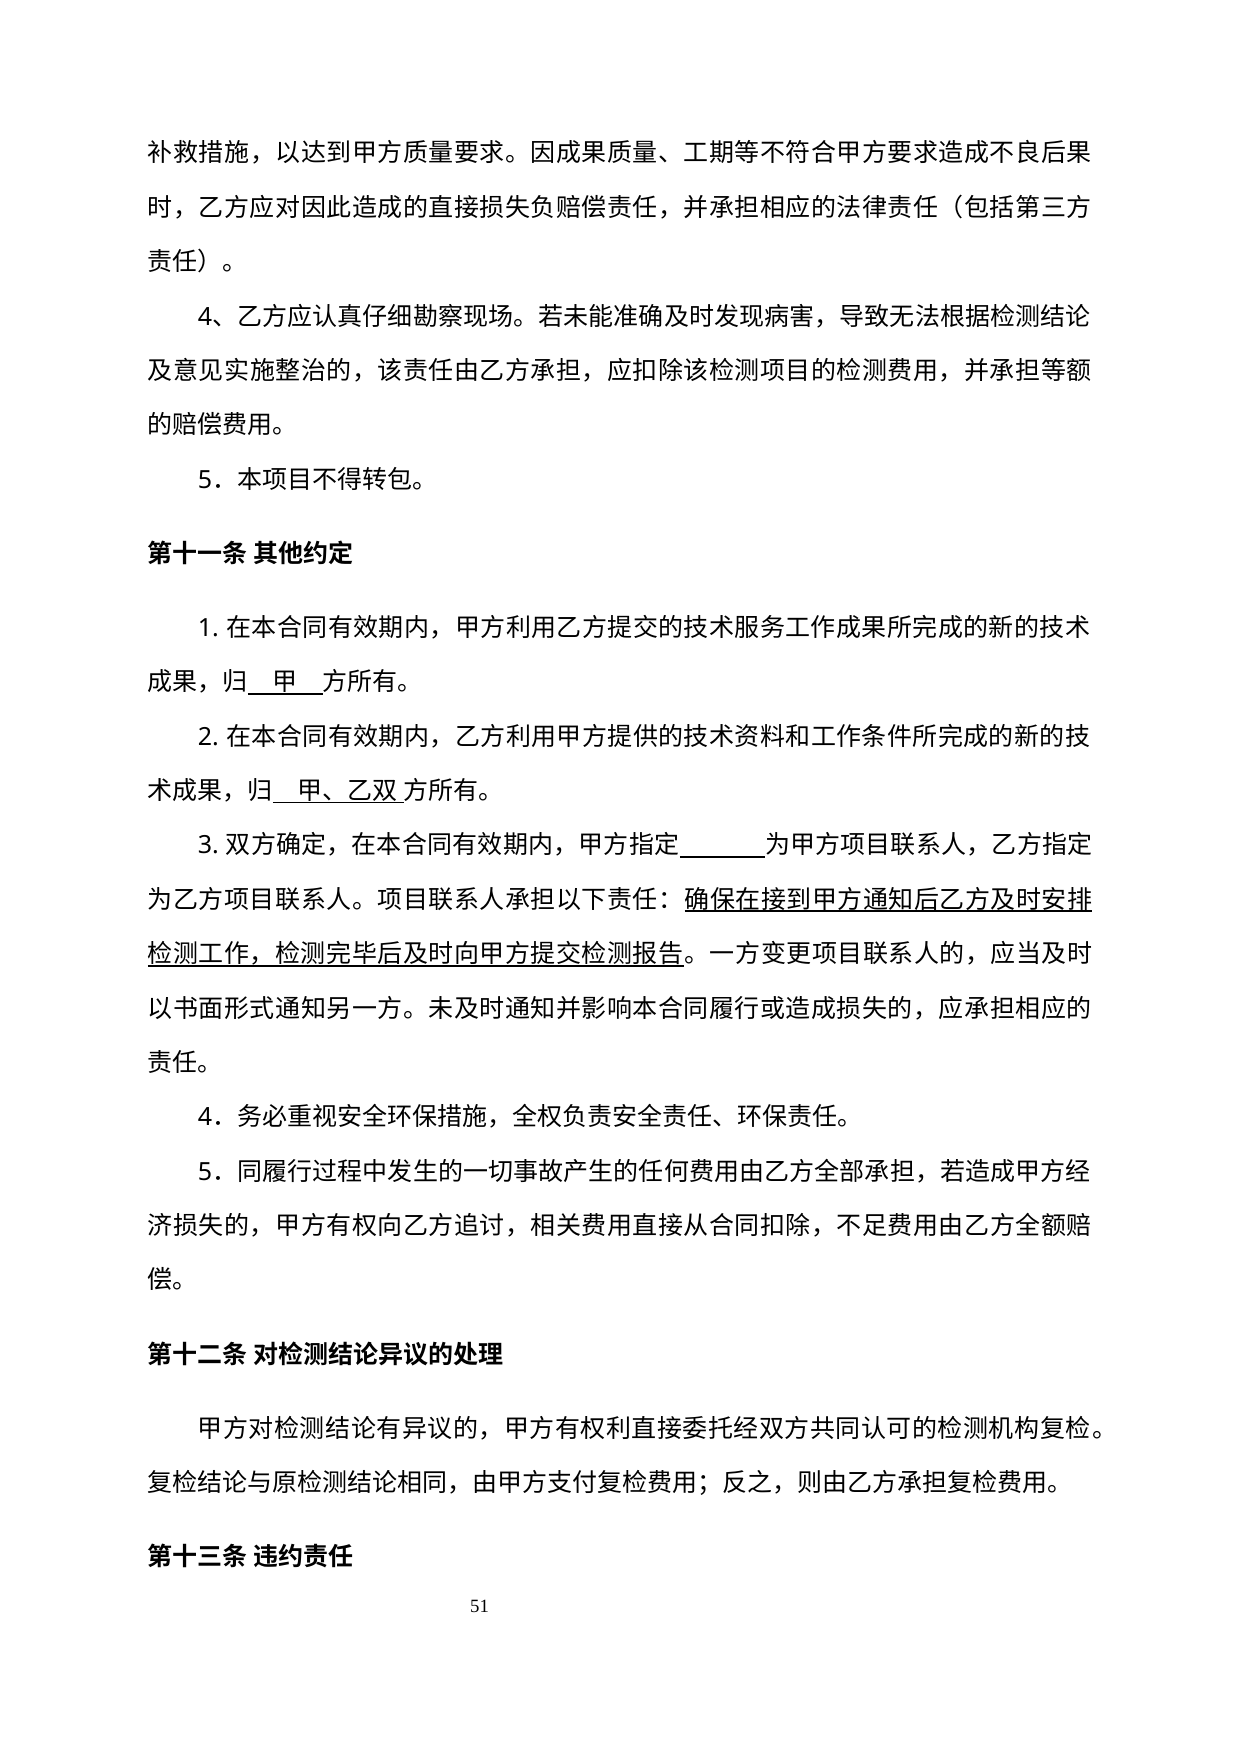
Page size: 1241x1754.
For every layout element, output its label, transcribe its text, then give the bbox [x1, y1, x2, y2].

text 5．同履行过程中发生的一切事故产生的任何费用由乙方全部承担，若造成甲方经济损失的，甲方有权向乙方追讨，相关费用直接从合同扣除，不足费用由乙方全额赔偿。 [148, 1151, 1092, 1296]
text 5．本项目不得转包。 [148, 459, 1092, 495]
text 4．务必重视安全环保措施，全权负责安全责任、环保责任。 [148, 1097, 1092, 1133]
text 2. 在本合同有效期内，乙方利用甲方提供的技术资料和工作条件所完成的新的技术成果，归 甲、乙双 方所有。 [148, 716, 1092, 807]
text 4、乙方应认真仔细勘察现场。若未能准确及时发现病害，导致无法根据检测结论及意见实施整治的，该责任由乙方承担，应扣除该检测项目的检测费用，并承担等额的赔偿费用。 [148, 296, 1092, 441]
text 第十一条 其他约定 [148, 533, 1092, 569]
text 第十三条 违约责任 [148, 1537, 1092, 1573]
text 3. 双方确定，在本合同有效期内，甲方指定 为甲方项目联系人，乙方指定 为乙方项目联系人。项目联系人承担以下责任：确保在接到甲方通知后乙方及时安排检测工作，检测完毕后及时向甲方提交检测报告。一方变更项目联系人的，应当及时以书面形式通知另一方。未及时通知并影响本合同履行或造成损失的，应承担相应的责任。 [148, 825, 1092, 1079]
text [148, 133, 1092, 278]
text 第十二条 对检测结论异议的处理 [148, 1334, 1092, 1370]
text 甲方对检测结论有异议的，甲方有权利直接委托经双方共同认可的检测机构复检。复检结论与原检测结论相同，由甲方支付复检费用；反之，则由乙方承担复检费用。 [148, 1408, 1092, 1499]
text 1. 在本合同有效期内，甲方利用乙方提交的技术服务工作成果所完成的新的技术成果，归 甲 方所有。 [148, 607, 1092, 698]
